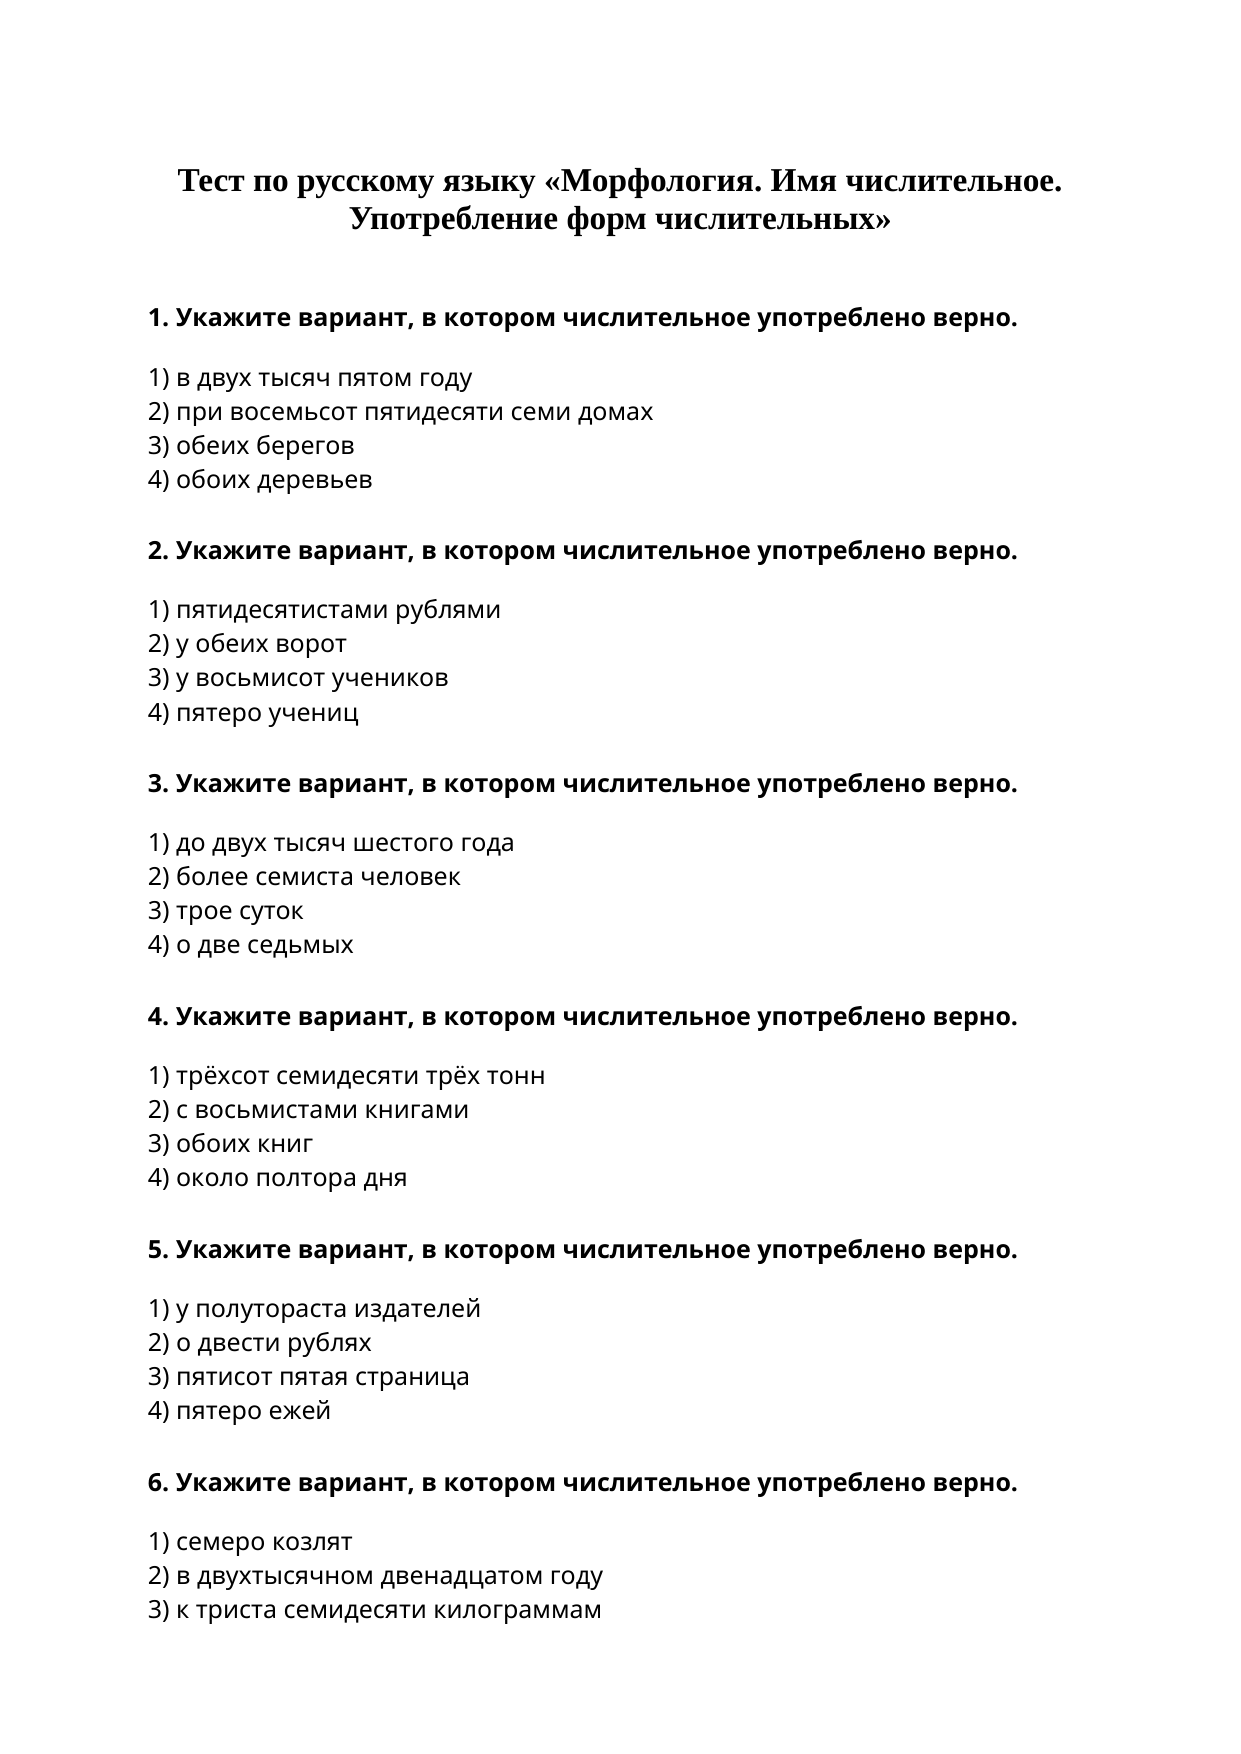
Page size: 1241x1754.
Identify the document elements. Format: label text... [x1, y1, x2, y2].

text 2) более семиста человек [148, 859, 1093, 893]
text 3) пятисот пятая страница [148, 1358, 1093, 1393]
text 3) у восьмисот учеников [148, 660, 1093, 694]
text 2. Укажите вариант, в котором числительное употреблено верно. [148, 533, 1093, 567]
text 1) трёхсот семидесяти трёх тонн [148, 1058, 1093, 1092]
text 4) обоих деревьев [148, 461, 1093, 495]
text 5. Укажите вариант, в котором числительное употреблено верно. [148, 1231, 1093, 1265]
text 3) обеих берегов [148, 427, 1093, 461]
text 1) до двух тысяч шестого года [148, 825, 1093, 859]
text 4. Укажите вариант, в котором числительное употреблено верно. [148, 998, 1093, 1033]
text 4) о две седьмых [148, 927, 1093, 961]
text 1) семеро козлят [148, 1523, 1093, 1557]
text 4) около полтора дня [148, 1160, 1093, 1194]
text 6. Укажите вариант, в котором числительное употреблено верно. [148, 1464, 1093, 1498]
text 2) с восьмистами книгами [148, 1092, 1093, 1126]
text 3) к триста семидесяти килограммам [148, 1591, 1093, 1625]
text 1) в двух тысяч пятом году [148, 359, 1093, 393]
text 2) при восемьсот пятидесяти семи домах [148, 393, 1093, 427]
text Тест по русскому языку «Морфология. Имя числительное. Употребление форм числительных» [160, 160, 1080, 237]
text 4) пятеро учениц [148, 694, 1093, 728]
text 1) пятидесятистами рублями [148, 592, 1093, 626]
text 4) пятеро ежей [148, 1393, 1093, 1427]
text 1) у полутораста издателей [148, 1290, 1093, 1324]
text 2) о двести рублях [148, 1324, 1093, 1358]
text 3) трое суток [148, 893, 1093, 927]
text 1. Укажите вариант, в котором числительное употреблено верно. [148, 300, 1093, 334]
text 2) в двухтысячном двенадцатом году [148, 1557, 1093, 1591]
text 2) у обеих ворот [148, 626, 1093, 660]
text 3. Укажите вариант, в котором числительное употреблено верно. [148, 766, 1093, 800]
text 3) обоих книг [148, 1126, 1093, 1160]
